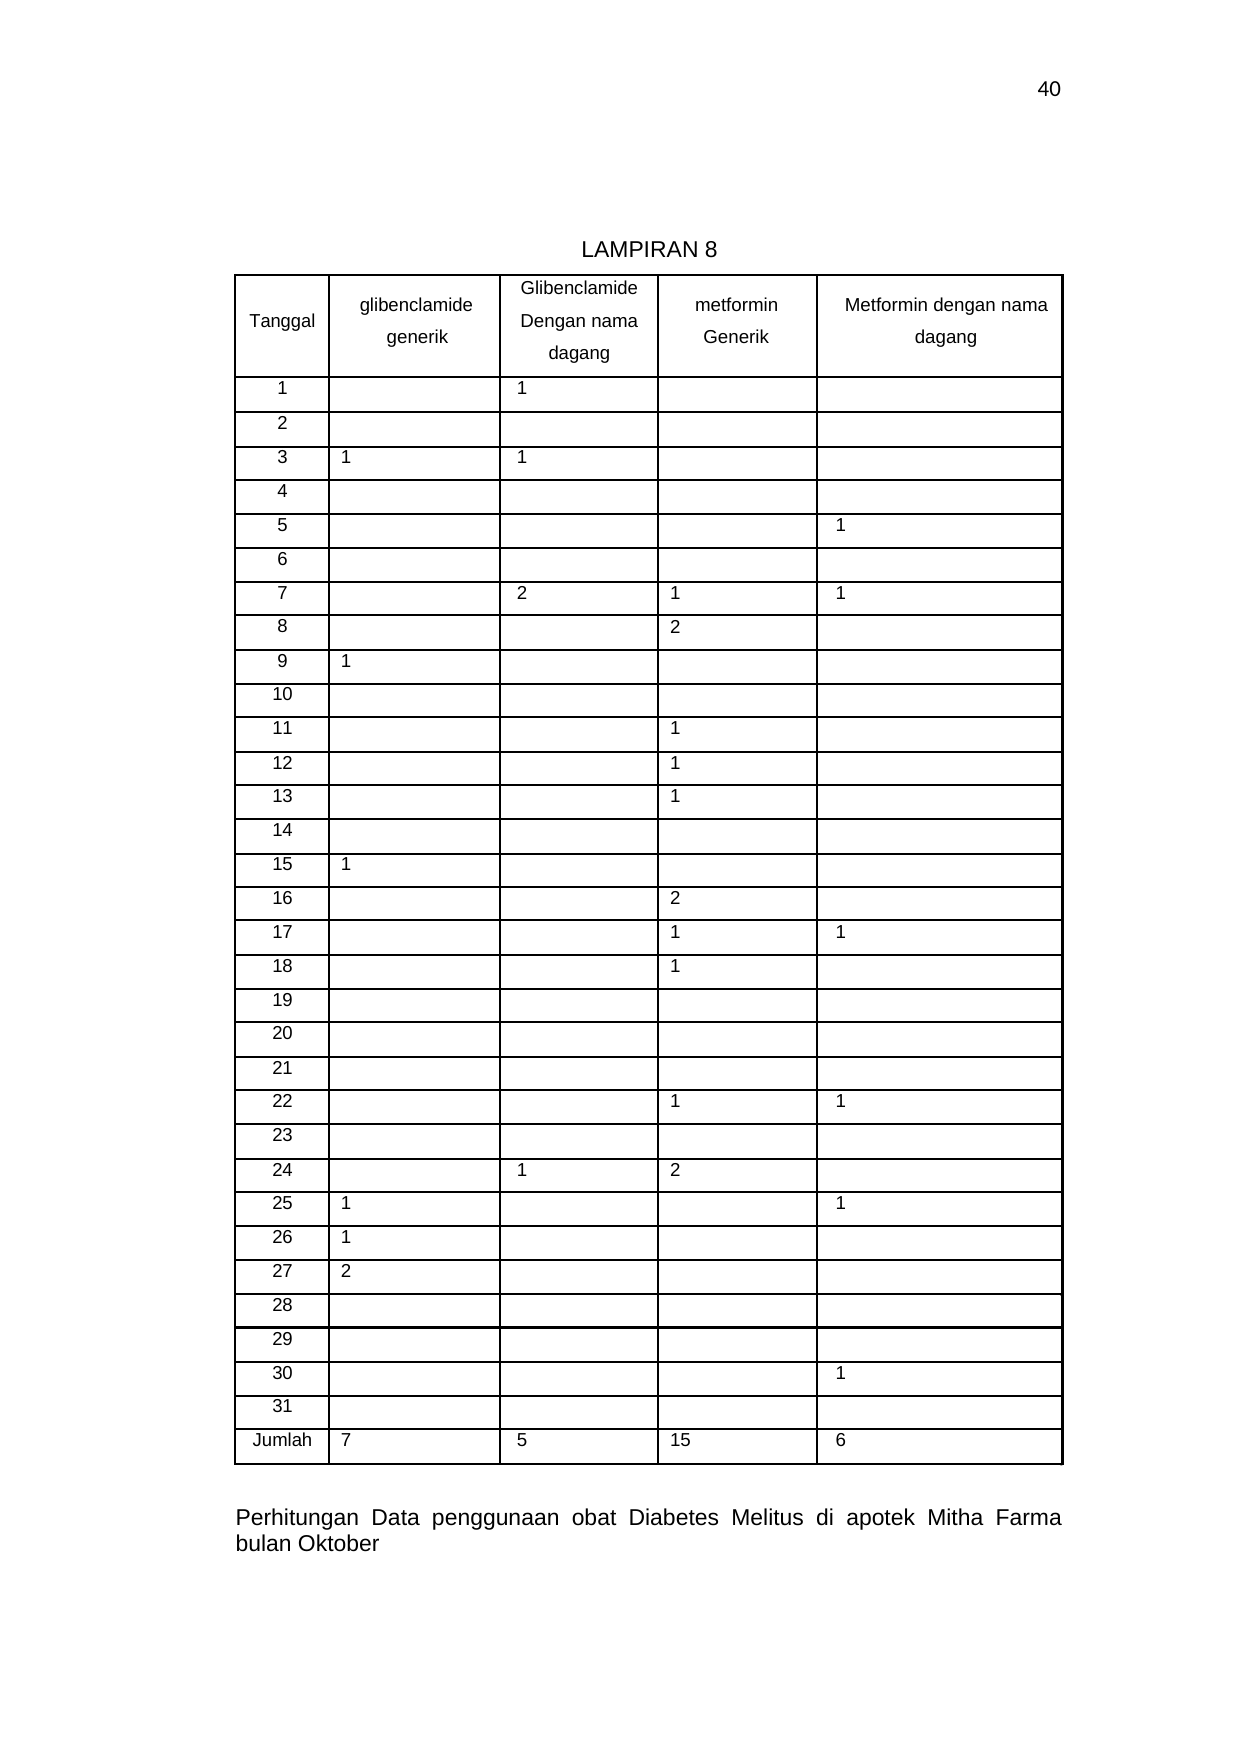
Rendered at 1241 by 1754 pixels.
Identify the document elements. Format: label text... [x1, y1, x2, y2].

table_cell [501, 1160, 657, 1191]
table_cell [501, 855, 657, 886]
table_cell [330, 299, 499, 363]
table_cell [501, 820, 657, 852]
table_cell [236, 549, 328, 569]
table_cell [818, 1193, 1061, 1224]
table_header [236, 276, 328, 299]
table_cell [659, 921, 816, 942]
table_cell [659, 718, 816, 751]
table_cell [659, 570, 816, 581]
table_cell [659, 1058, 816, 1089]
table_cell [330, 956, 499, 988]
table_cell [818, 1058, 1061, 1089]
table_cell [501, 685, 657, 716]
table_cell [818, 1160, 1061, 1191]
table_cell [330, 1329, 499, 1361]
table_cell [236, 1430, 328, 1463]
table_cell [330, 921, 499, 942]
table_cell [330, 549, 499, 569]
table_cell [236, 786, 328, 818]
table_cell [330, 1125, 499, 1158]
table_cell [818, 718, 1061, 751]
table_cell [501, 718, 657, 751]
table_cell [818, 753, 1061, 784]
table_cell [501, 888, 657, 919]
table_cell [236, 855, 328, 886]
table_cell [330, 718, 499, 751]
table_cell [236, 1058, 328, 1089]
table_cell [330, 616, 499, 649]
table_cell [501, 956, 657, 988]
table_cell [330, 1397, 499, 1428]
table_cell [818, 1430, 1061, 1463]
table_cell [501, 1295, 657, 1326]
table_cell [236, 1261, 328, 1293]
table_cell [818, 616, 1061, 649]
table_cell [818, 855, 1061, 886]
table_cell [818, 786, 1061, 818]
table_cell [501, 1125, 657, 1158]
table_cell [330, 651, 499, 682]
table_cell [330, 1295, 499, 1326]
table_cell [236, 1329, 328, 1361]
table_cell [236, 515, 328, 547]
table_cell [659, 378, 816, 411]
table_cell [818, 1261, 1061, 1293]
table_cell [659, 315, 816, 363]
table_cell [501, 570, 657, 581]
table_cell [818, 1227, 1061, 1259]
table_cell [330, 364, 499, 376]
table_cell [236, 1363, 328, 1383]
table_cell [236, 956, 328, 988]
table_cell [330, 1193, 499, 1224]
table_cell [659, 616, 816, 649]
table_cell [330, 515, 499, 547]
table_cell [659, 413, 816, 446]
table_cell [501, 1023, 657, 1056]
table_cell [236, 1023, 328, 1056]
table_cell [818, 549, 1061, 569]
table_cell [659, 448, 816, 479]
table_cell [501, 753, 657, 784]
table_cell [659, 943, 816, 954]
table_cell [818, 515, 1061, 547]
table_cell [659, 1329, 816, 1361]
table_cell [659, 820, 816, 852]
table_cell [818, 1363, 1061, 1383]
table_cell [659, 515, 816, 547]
text 40 [1037, 74, 1090, 102]
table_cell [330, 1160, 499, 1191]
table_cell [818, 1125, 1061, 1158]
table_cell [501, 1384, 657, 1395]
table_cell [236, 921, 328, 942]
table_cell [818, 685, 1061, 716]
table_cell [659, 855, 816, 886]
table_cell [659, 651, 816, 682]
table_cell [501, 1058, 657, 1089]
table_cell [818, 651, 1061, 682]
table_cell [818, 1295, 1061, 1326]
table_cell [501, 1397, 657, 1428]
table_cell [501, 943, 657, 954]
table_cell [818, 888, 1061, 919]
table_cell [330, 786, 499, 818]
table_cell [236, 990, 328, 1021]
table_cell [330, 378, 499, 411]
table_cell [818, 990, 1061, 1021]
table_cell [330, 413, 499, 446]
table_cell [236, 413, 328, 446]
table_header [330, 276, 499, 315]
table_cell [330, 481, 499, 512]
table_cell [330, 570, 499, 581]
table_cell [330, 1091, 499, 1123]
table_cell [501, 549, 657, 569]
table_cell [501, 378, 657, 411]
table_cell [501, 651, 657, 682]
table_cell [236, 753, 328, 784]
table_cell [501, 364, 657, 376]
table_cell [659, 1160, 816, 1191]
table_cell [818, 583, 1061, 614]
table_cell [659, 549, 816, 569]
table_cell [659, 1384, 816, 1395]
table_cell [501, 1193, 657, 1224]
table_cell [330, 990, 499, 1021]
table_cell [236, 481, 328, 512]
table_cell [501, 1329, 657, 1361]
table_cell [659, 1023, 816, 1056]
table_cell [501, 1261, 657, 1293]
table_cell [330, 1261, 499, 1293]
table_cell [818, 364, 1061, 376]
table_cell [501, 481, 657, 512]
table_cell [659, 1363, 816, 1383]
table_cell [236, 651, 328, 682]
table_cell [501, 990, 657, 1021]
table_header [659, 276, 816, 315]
text LAMPIRAN 8 [581, 236, 1090, 262]
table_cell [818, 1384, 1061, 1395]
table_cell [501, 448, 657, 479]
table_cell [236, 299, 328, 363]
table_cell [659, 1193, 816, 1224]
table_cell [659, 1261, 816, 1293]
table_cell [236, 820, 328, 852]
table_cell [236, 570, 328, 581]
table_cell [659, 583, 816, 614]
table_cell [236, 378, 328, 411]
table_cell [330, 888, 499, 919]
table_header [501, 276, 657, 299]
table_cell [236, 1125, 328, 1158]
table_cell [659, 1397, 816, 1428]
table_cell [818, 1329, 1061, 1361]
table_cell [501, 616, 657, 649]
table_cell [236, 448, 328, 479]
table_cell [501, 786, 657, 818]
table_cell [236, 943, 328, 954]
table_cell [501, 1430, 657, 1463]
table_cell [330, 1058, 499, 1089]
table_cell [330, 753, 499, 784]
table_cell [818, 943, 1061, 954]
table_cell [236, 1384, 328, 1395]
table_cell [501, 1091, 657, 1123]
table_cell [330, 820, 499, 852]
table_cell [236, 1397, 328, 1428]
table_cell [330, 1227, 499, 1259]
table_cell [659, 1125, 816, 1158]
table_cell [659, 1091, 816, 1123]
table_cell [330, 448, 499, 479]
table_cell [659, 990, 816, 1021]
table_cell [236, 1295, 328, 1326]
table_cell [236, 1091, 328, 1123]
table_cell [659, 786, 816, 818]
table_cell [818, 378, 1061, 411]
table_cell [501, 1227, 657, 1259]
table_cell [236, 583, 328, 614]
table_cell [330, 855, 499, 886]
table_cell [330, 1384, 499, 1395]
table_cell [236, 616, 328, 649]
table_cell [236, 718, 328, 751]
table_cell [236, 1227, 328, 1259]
text Perhitungan Data penggunaan obat Diabetes Melitus di apotek Mitha Farma bulan Oktober [235, 1505, 1062, 1557]
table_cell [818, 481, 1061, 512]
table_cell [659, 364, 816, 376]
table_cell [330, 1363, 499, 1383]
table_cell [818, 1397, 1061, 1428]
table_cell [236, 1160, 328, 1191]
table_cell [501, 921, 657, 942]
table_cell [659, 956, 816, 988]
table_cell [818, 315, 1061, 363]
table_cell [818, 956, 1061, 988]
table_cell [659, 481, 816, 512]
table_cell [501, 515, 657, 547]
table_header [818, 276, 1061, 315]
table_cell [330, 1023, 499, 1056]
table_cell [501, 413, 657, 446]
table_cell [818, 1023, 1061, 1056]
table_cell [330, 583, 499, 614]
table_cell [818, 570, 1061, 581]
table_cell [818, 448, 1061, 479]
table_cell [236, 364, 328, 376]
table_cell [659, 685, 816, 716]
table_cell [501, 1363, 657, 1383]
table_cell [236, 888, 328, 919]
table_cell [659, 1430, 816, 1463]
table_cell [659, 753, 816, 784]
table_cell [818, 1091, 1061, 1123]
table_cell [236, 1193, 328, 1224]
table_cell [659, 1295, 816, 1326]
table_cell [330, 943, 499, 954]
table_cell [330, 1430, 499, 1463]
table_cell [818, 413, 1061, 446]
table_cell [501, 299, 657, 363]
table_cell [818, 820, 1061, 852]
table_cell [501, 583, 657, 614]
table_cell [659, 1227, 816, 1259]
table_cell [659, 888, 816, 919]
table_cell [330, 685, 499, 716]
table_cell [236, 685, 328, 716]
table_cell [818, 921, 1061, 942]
